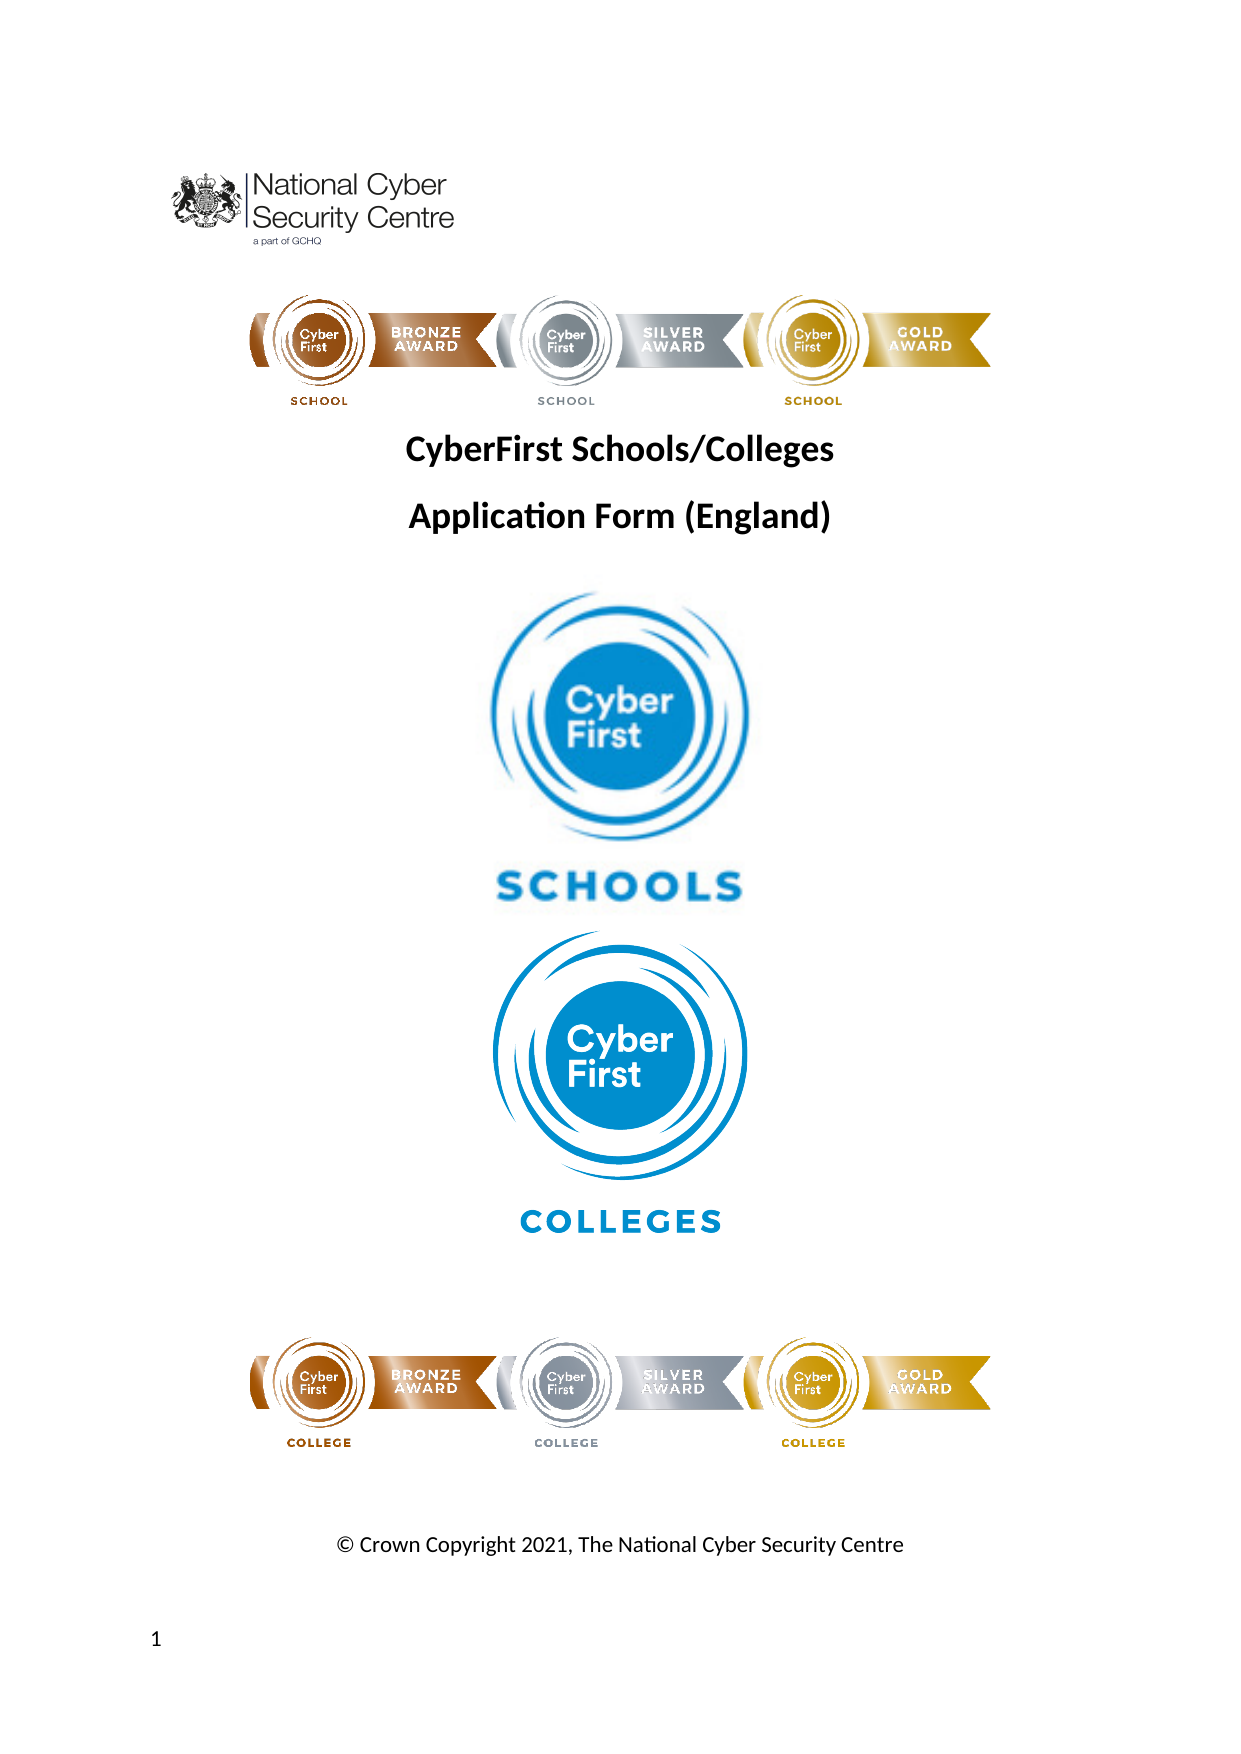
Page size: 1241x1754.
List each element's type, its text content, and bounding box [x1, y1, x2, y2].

picture [249, 295, 991, 405]
picture [263, 558, 977, 1233]
text © Crown Copyright 2021, The National Cyber Security Centre [150, 1531, 1090, 1559]
text CyberFirst Schools/Colleges [150, 425, 1090, 471]
picture [250, 1337, 991, 1447]
picture [553, 1216, 564, 1227]
picture [150, 150, 475, 270]
text Application Form (England) [150, 492, 1090, 538]
